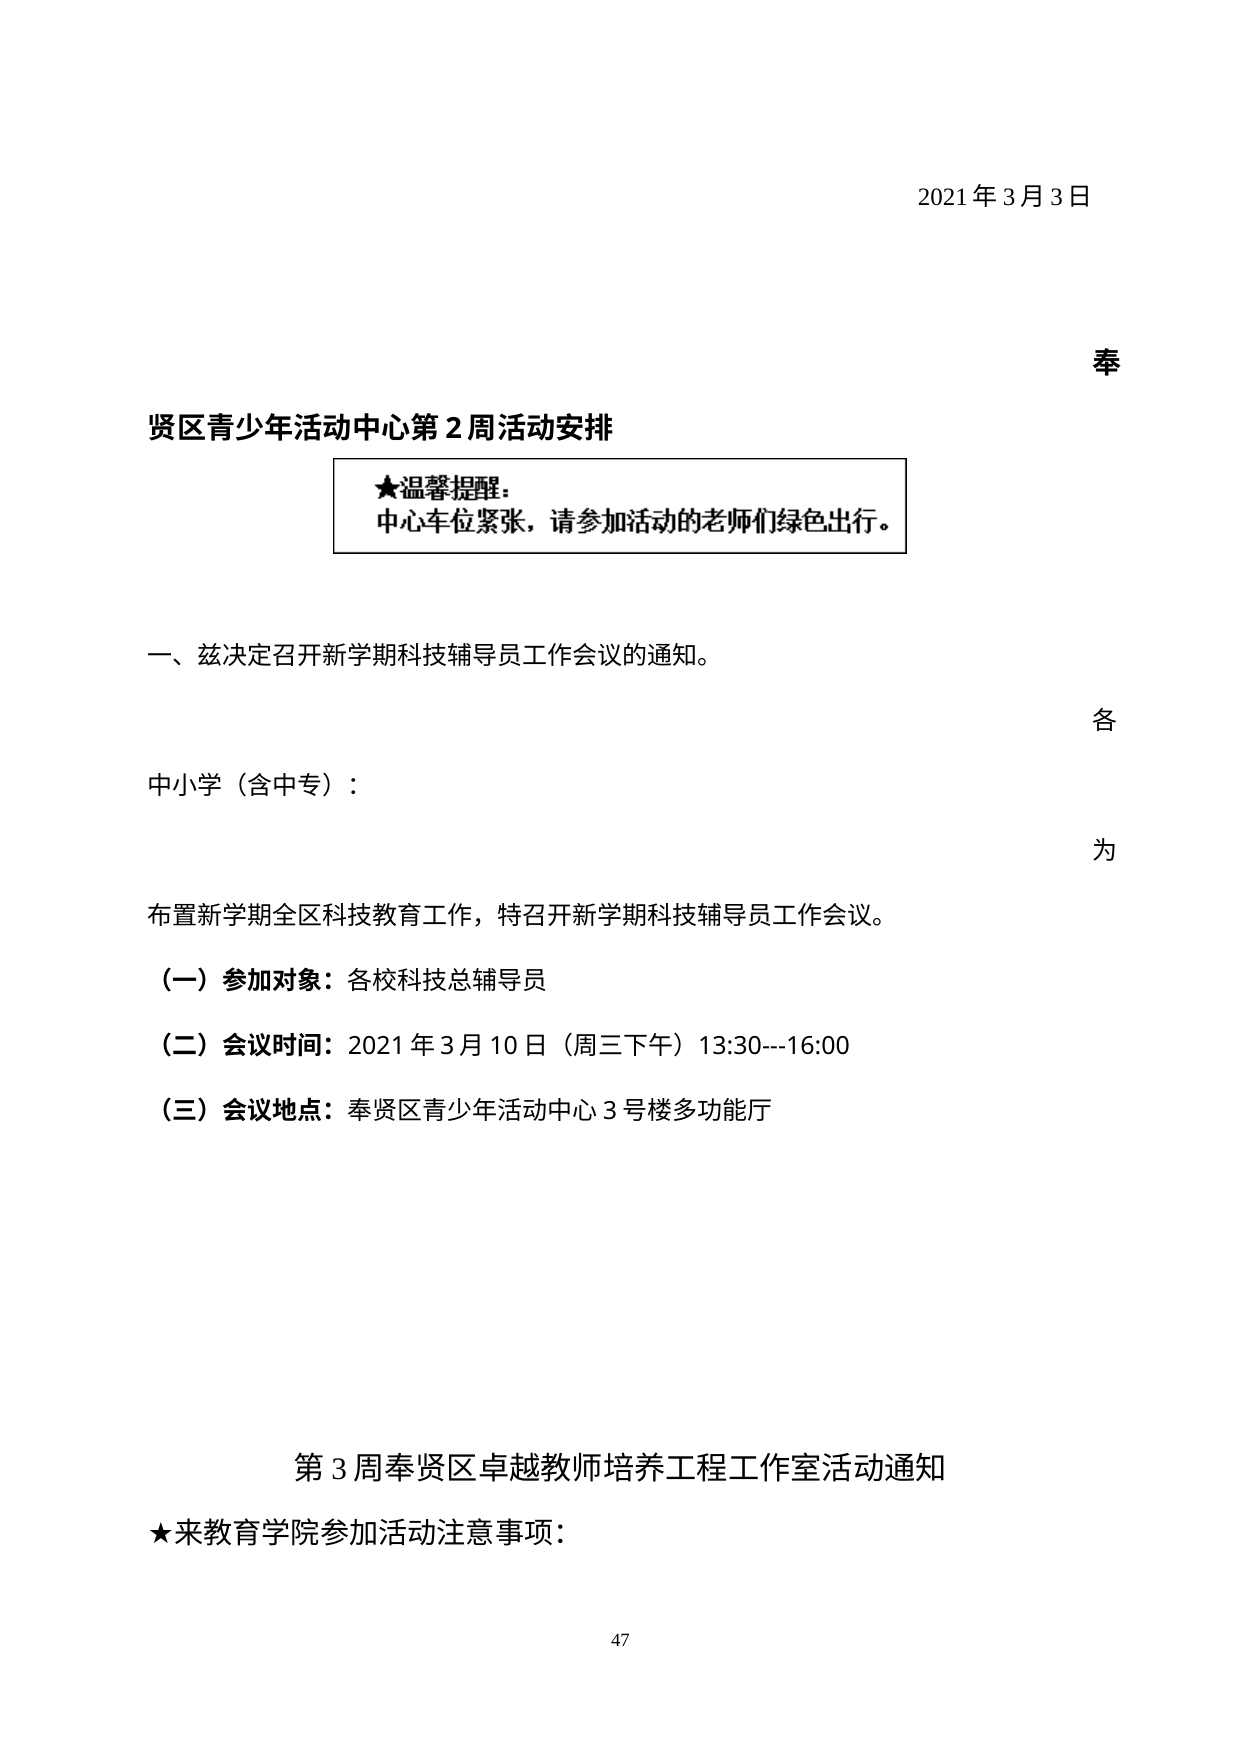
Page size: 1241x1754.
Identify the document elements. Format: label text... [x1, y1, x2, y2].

text 第3周奉贤区卓越教师培养工程工作室活动通知 [148, 1433, 1092, 1498]
text 一、兹决定召开新学期科技辅导员工作会议的通知。 [148, 621, 1092, 686]
text 各中小学（含中专）： [148, 686, 1092, 816]
text （三）会议地点：奉贤区青少年活动中心3号楼多功能厅 [148, 1076, 1092, 1141]
text （一）参加对象：各校科技总辅导员 [148, 946, 1092, 1011]
text ★来教育学院参加活动注意事项： [148, 1498, 1092, 1563]
picture [333, 458, 907, 554]
text 奉贤区青少年活动中心第2周活动安排 [148, 328, 1092, 458]
text （二）会议时间：2021年3月10日（周三下午）13:30---16:00 [148, 1011, 1092, 1076]
text 2021年3月3日 [148, 162, 1092, 227]
text 为布置新学期全区科技教育工作，特召开新学期科技辅导员工作会议。 [148, 816, 1092, 946]
